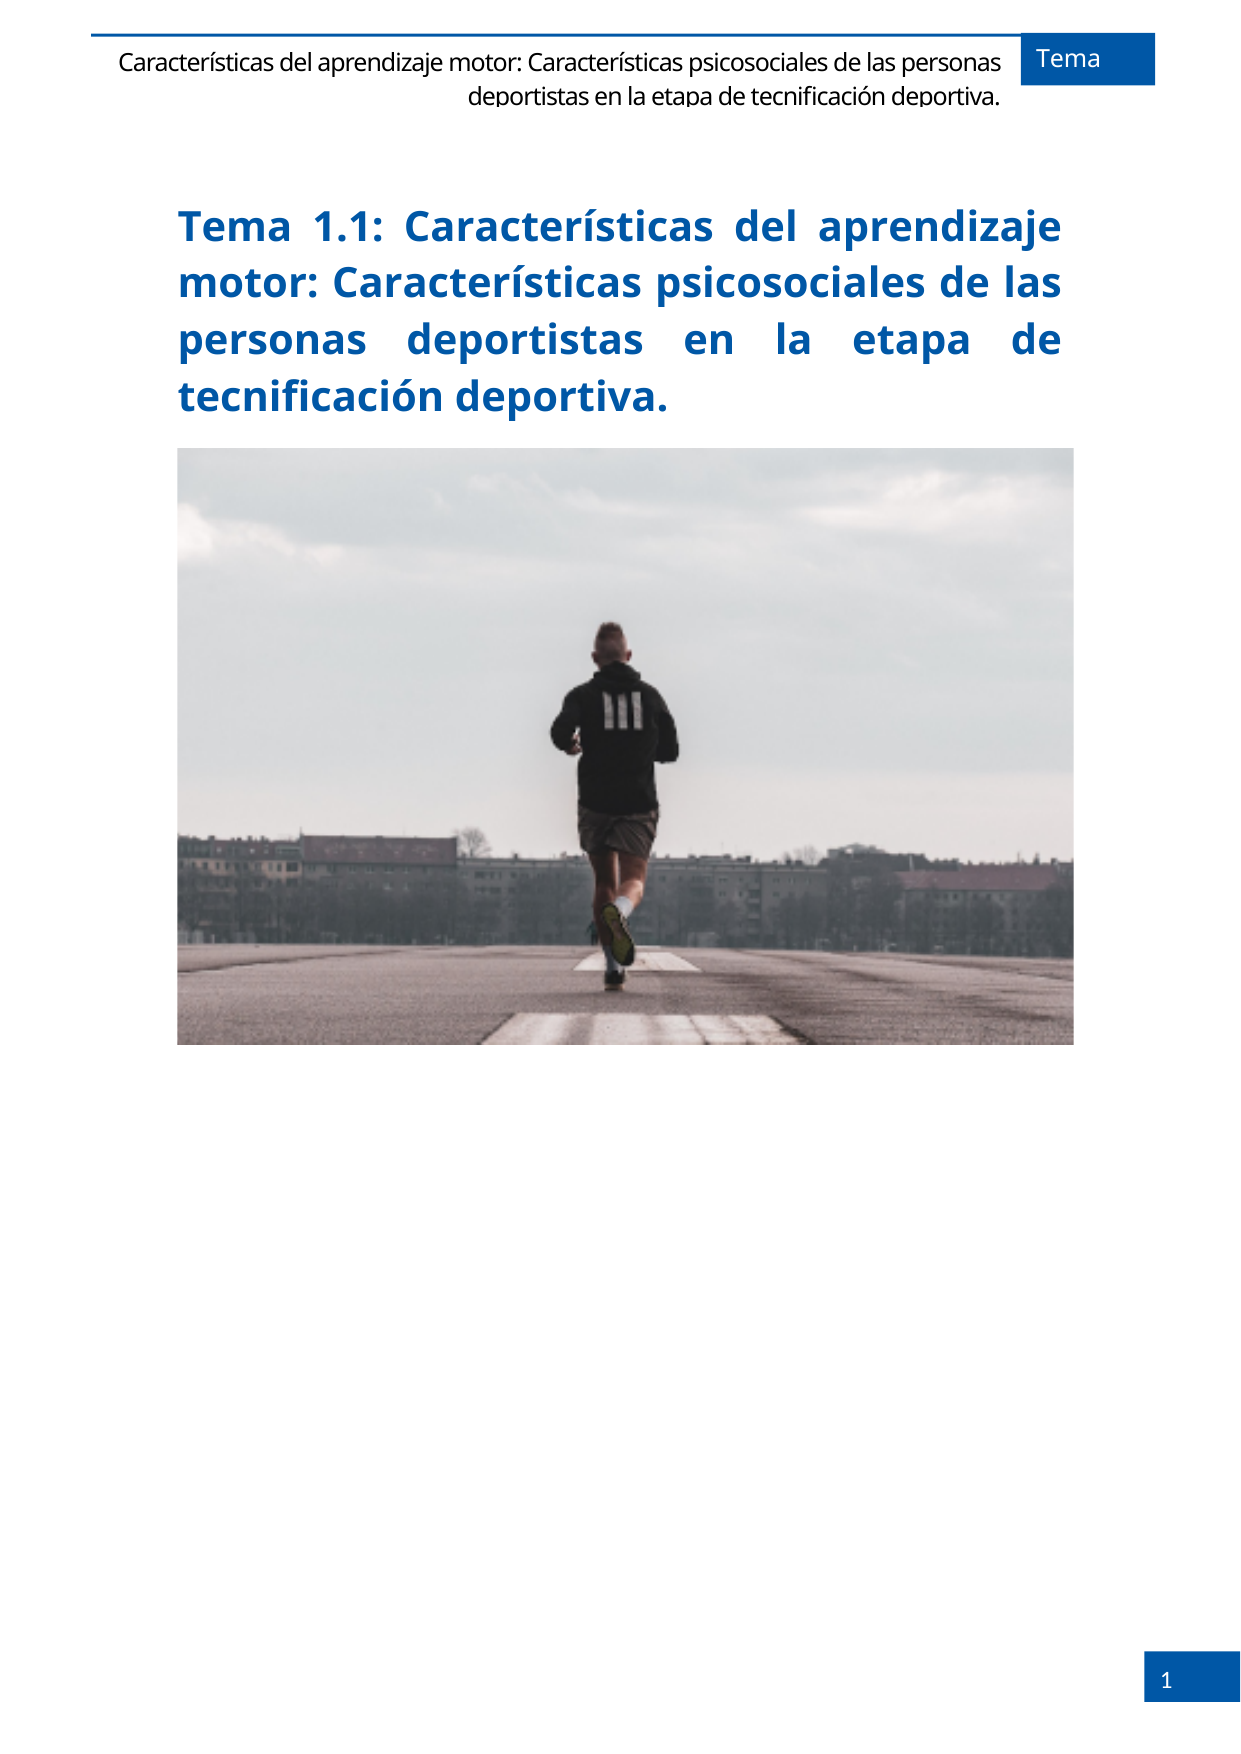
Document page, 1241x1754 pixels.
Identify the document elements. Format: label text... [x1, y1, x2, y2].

picture [177, 448, 1074, 1045]
subtitle Tema 1.1: Características del aprendizaje motor: Características psicosociales de las personas deportistas en la etapa de tecnificación deportiva. [177, 196, 1063, 423]
